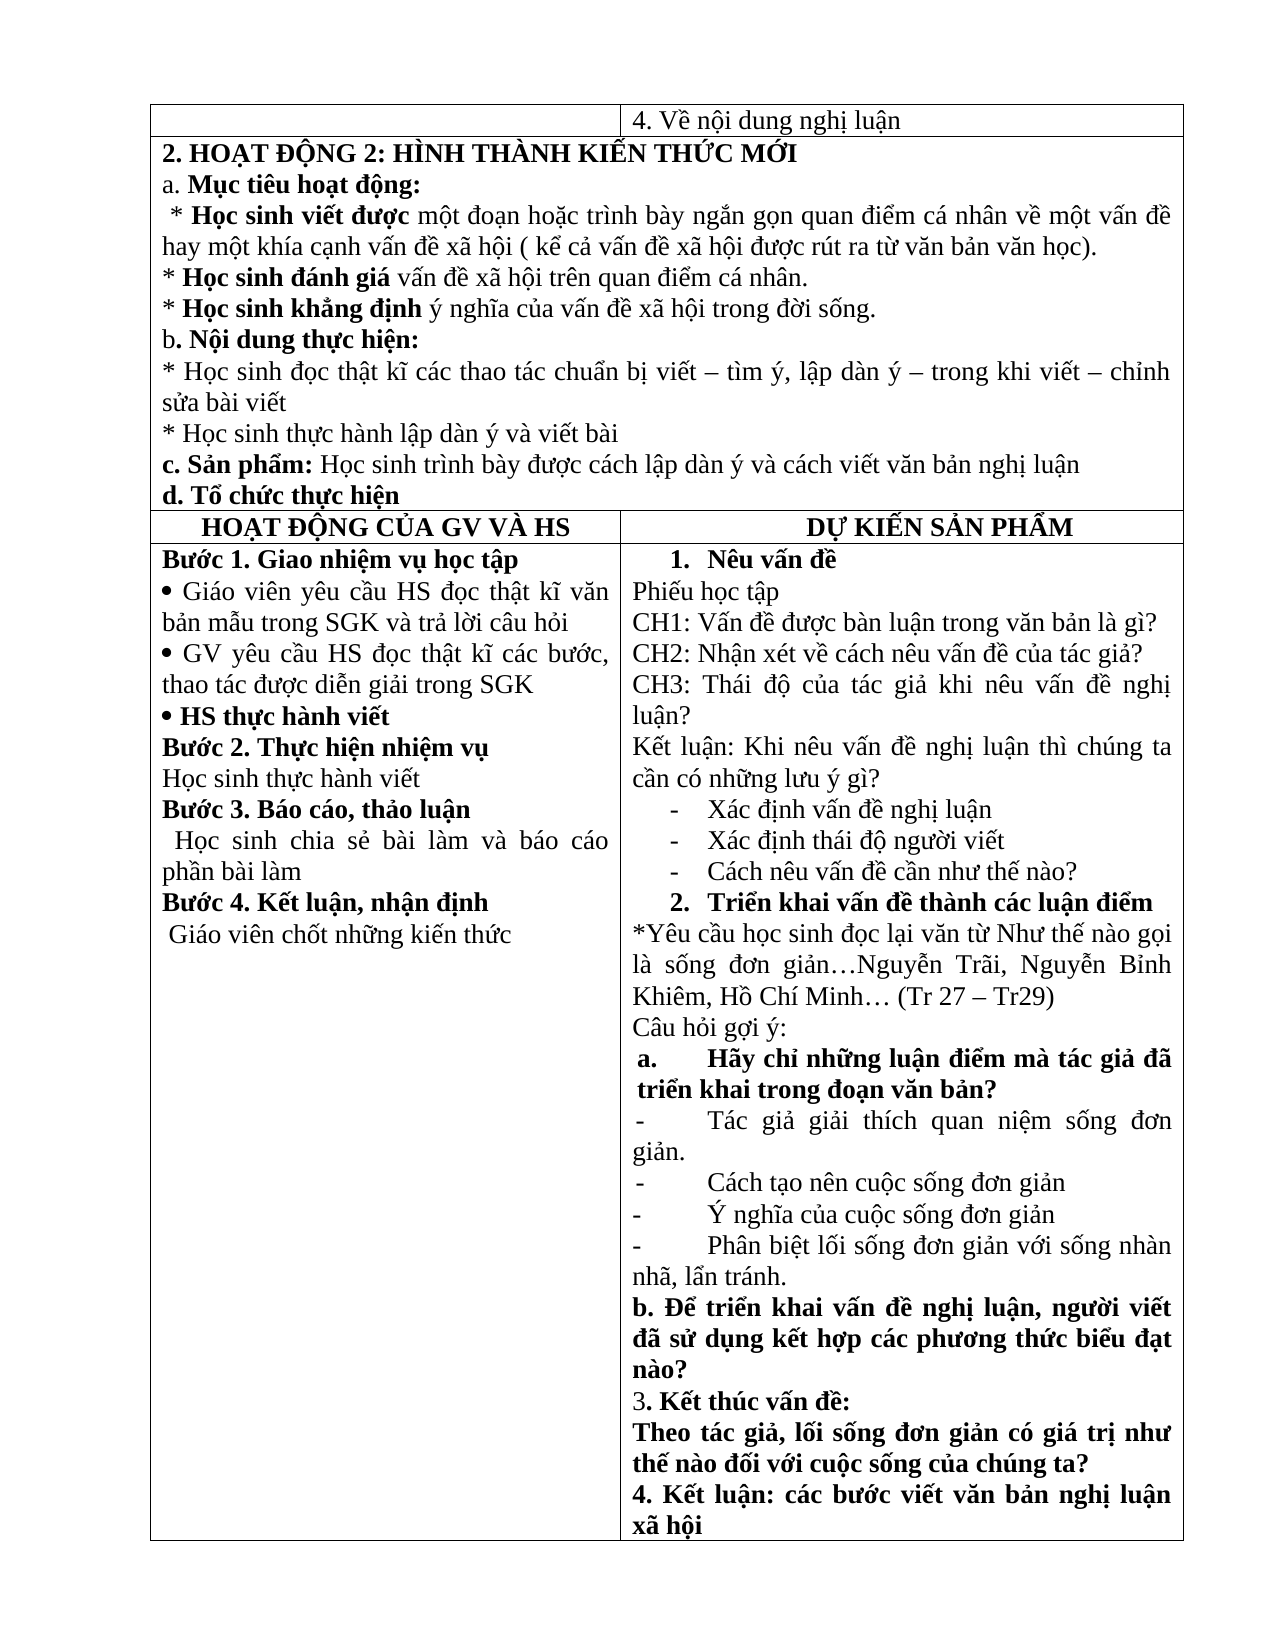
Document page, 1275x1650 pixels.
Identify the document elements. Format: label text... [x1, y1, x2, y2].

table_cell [621, 544, 1183, 1540]
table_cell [151, 544, 620, 1540]
table_cell 2. HOẠT ĐỘNG 2: HÌNH THÀNH KIẾN THỨC MỚI a. Mục tiêu hoạt động: * Học sinh viết được một đoạn hoặc trình bày ngắn gọn quan điểm cá nhân về một vấn đề hay một khía cạnh vấn đề xã hội ( kể cả vấn đề xã hội được rút ra từ văn bản văn học). * Học sinh đánh giá vấn đề xã hội trên quan điểm cá nhân. * Học sinh khẳng định ý nghĩa của vấn đề xã hội trong đời sống. b. Nội dung thực hiện: * Học sinh đọc thật kĩ các thao tác chuẩn bị viết – tìm ý, lập dàn ý – trong khi viết – chỉnh sửa bài viết * Học sinh thực hành lập dàn ý và viết bài c. Sản phẩm: Học sinh trình bày được cách lập dàn ý và cách viết văn bản nghị luận d. Tổ chức thực hiện [151, 137, 1183, 510]
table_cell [151, 105, 620, 136]
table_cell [621, 105, 1183, 136]
table_cell HOẠT ĐỘNG CỦA GV VÀ HS [151, 511, 620, 543]
table_cell DỰ KIẾN SẢN PHẨM [621, 511, 1183, 543]
